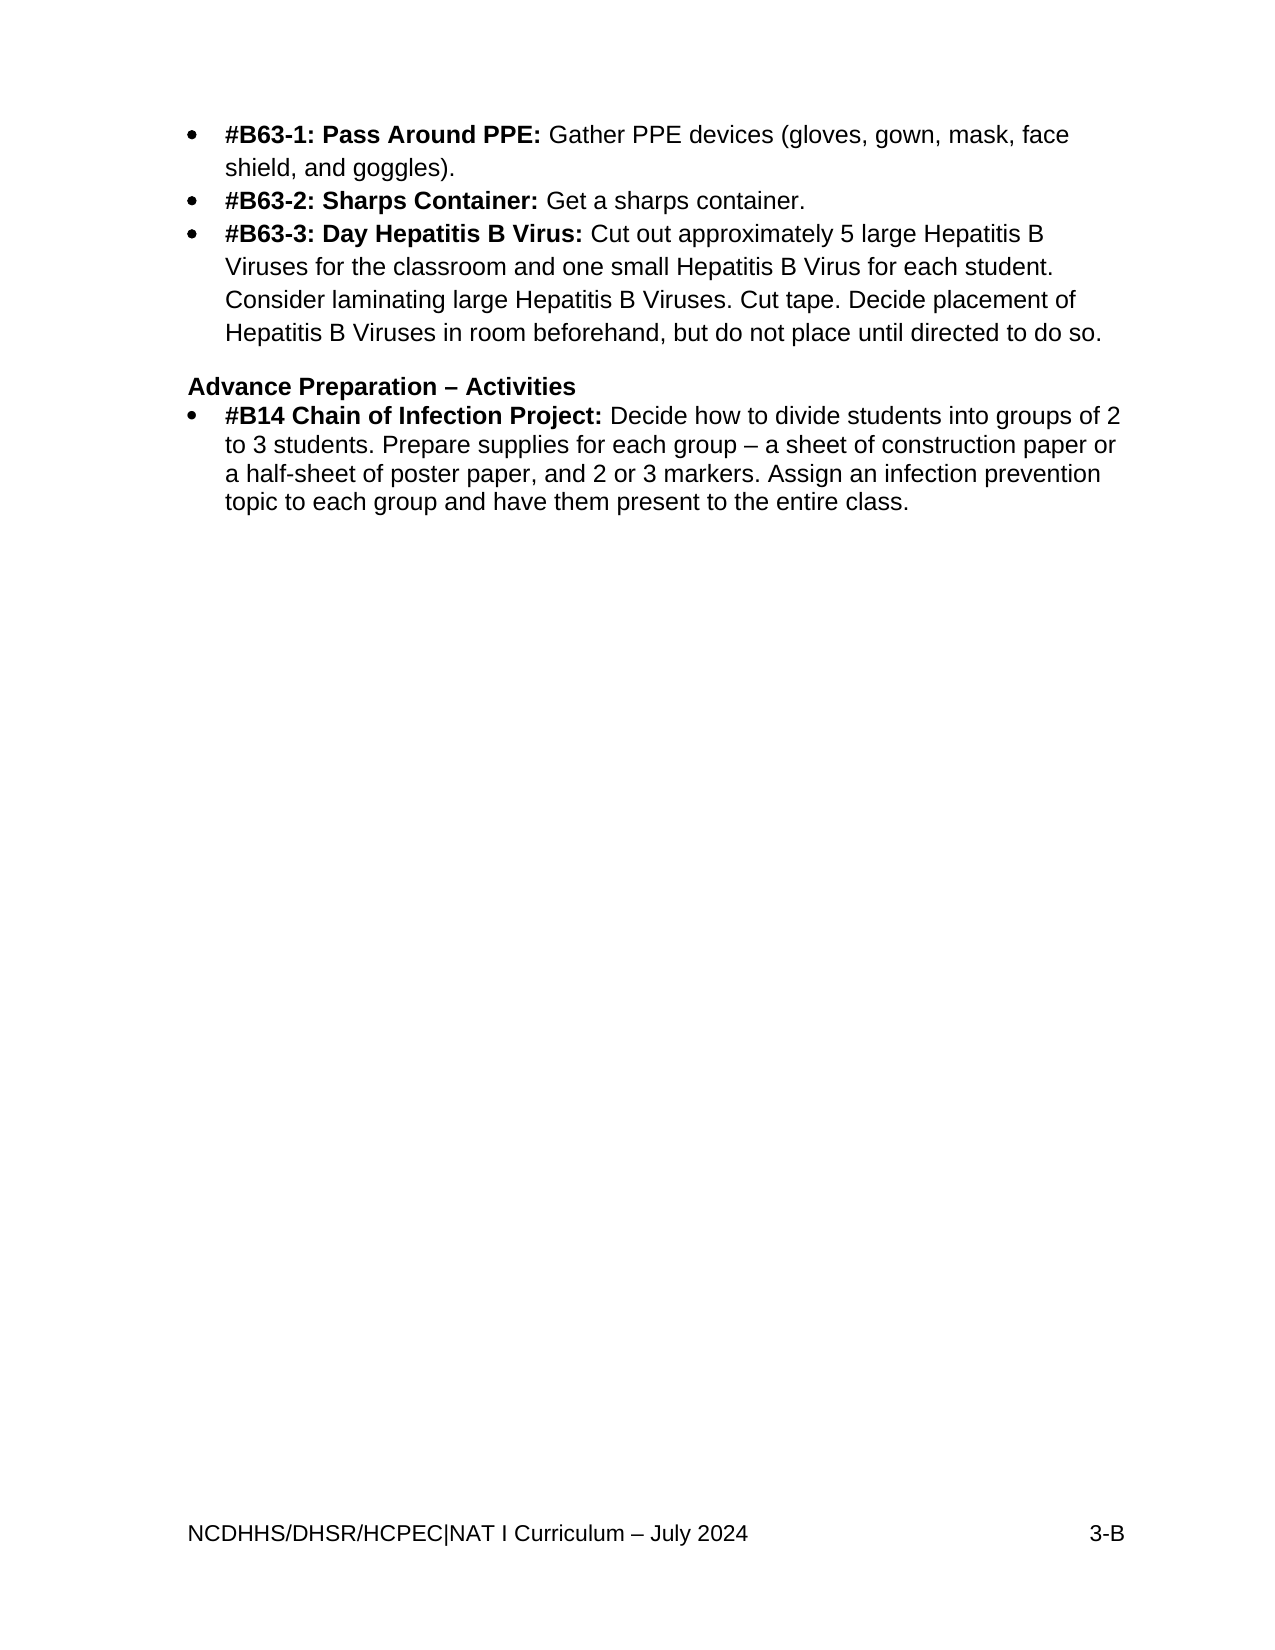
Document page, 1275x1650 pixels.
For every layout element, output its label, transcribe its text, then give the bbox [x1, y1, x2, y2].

list #B14 Chain of Infection Project: Decide how to divide students into groups of 2 to 3 students. Prepare supplies for each group – a sheet of construction paper or a half-sheet of poster paper, and 2 or 3 markers. Assign an infection prevention topic to each group and have them present to the entire class. [187, 401, 1125, 516]
text Advance Preparation – Activities [187, 372, 1125, 401]
list #B63-2: Sharps Container: Get a sharps container. [187, 186, 1125, 215]
list #B63-1: Pass Around PPE: Gather PPE devices (gloves, gown, mask, face shield, and goggles). [187, 120, 1125, 182]
list #B63-3: Day Hepatitis B Virus: Cut out approximately 5 large Hepatitis B Viruses for the classroom and one small Hepatitis B Virus for each student. Consider laminating large Hepatitis B Viruses. Cut tape. Decide placement of Hepatitis B Viruses in room beforehand, but do not place until directed to do so. [187, 219, 1125, 347]
